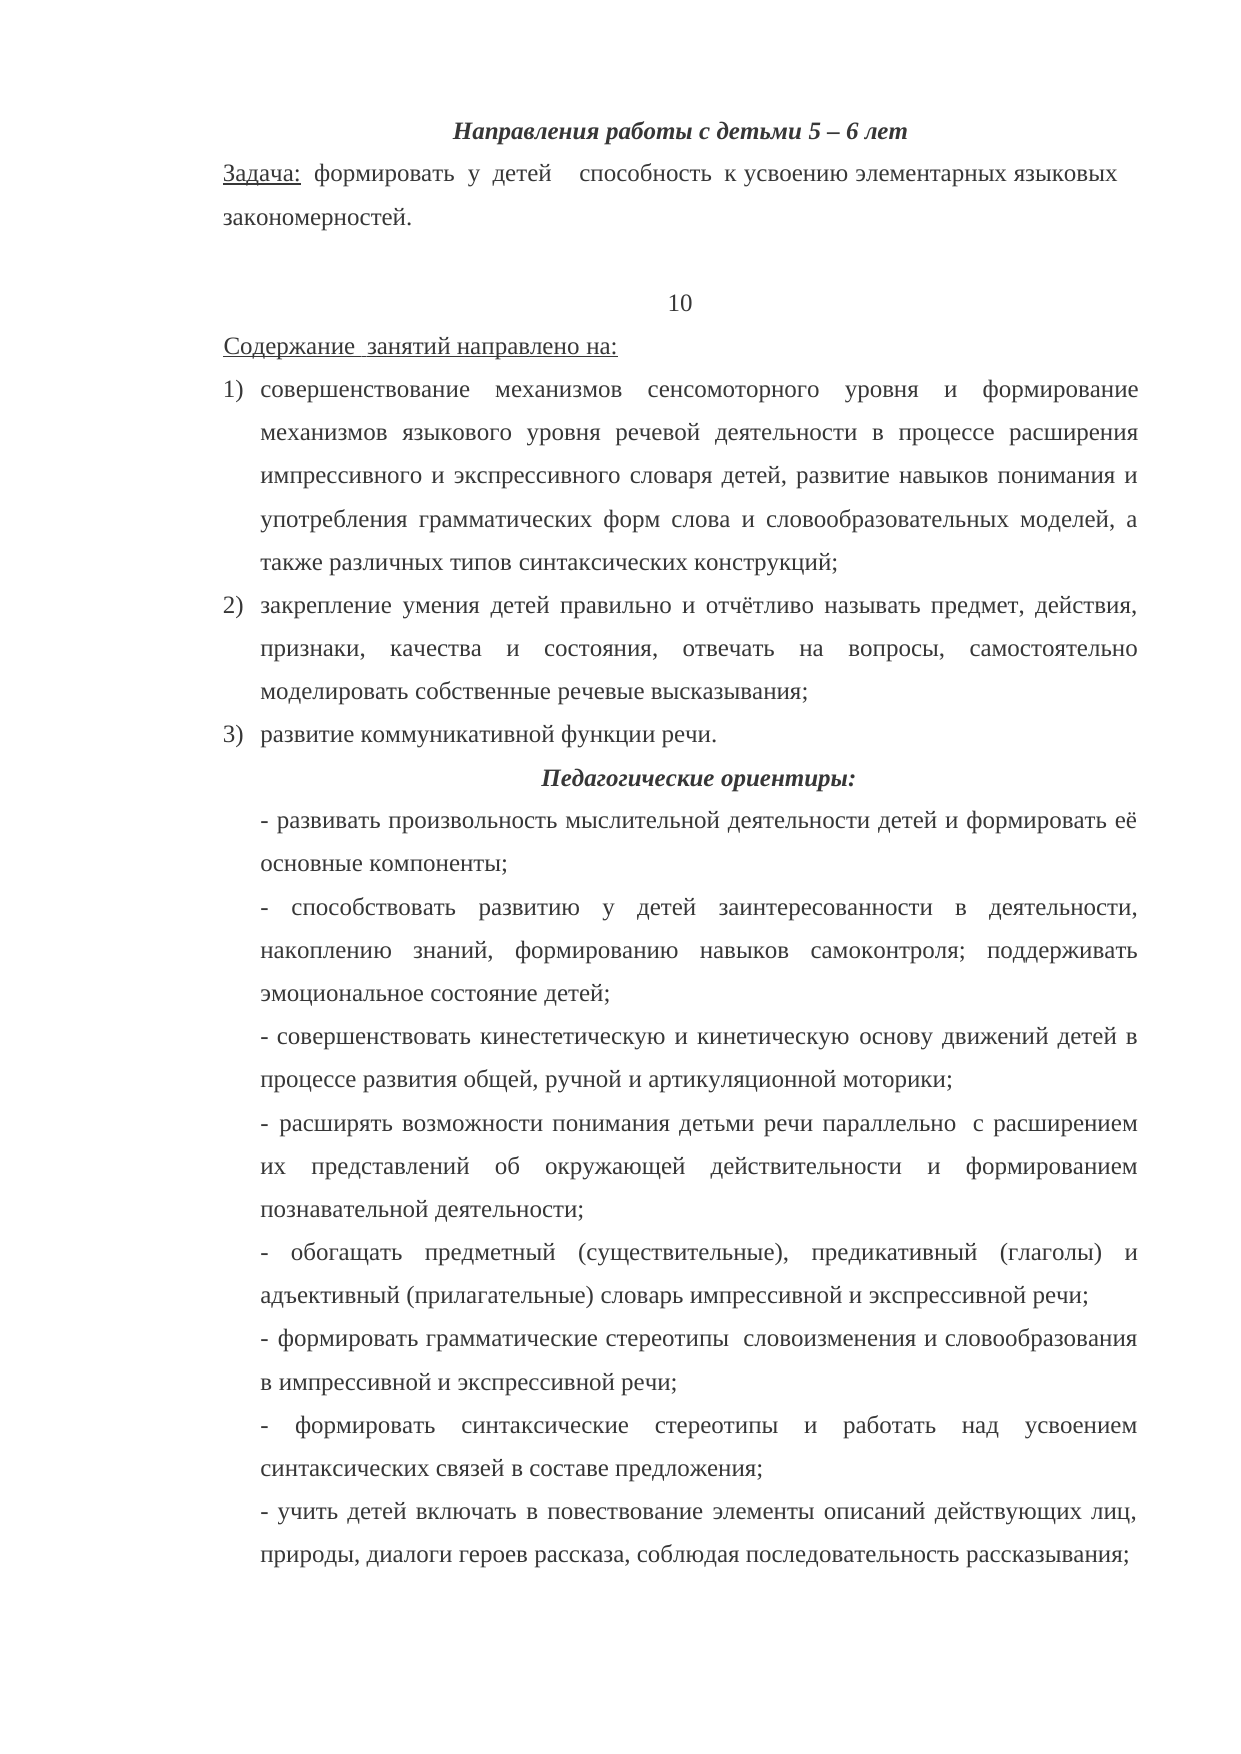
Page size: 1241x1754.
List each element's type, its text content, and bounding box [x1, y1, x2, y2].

list развивать произвольность мыслительной деятельности детей и формировать её основные компоненты; [260, 805, 1138, 877]
list формировать синтаксические стереотипы и работать над усвоением синтаксических связей в составе предложения; [260, 1410, 1138, 1482]
list учить детей включать в повествование элементы описаний действующих лиц, природы, диалоги героев рассказа, соблюдая последовательность рассказывания; [260, 1496, 1137, 1568]
list формировать грамматические стереотипы словоизменения и словообразования в импрессивной и экспрессивной речи; [260, 1323, 1138, 1395]
subtitle Педагогические ориентиры: [541, 763, 1223, 792]
list совершенствование механизмов сенсомоторного уровня и формирование механизмов языкового уровня речевой деятельности в процессе расширения импрессивного и экспрессивного словаря детей, развитие навыков понимания и употребления грамматических форм слова и словообразовательных моделей, а также различных типов синтаксических конструкций; [223, 374, 1138, 576]
text Задача: формировать у детей способность к усвоению элементарных языковых закономерностей. [223, 158, 1137, 230]
text 10 [167, 288, 1193, 316]
list совершенствовать кинестетическую и кинетическую основу движений детей в процессе развития общей, ручной и артикуляционной моторики; [260, 1021, 1138, 1093]
text Содержание занятий направлено на: [130, 331, 710, 359]
list обогащать предметный (существительные), предикативный (глаголы) и адъективный (прилагательные) словарь импрессивной и экспрессивной речи; [260, 1237, 1138, 1309]
list расширять возможности понимания детьми речи параллельно с расширением их представлений об окружающей действительности и формированием познавательной деятельности; [260, 1108, 1138, 1223]
list развитие коммуникативной функции речи. [223, 719, 1223, 748]
subtitle Направления работы с детьми 5 – 6 лет [453, 116, 1223, 144]
list способствовать развитию у детей заинтересованности в деятельности, накоплению знаний, формированию навыков самоконтроля; поддерживать эмоциональное состояние детей; [260, 892, 1138, 1007]
list закрепление умения детей правильно и отчётливо называть предмет, действия, признаки, качества и состояния, отвечать на вопросы, самостоятельно моделировать собственные речевые высказывания; [223, 590, 1138, 705]
